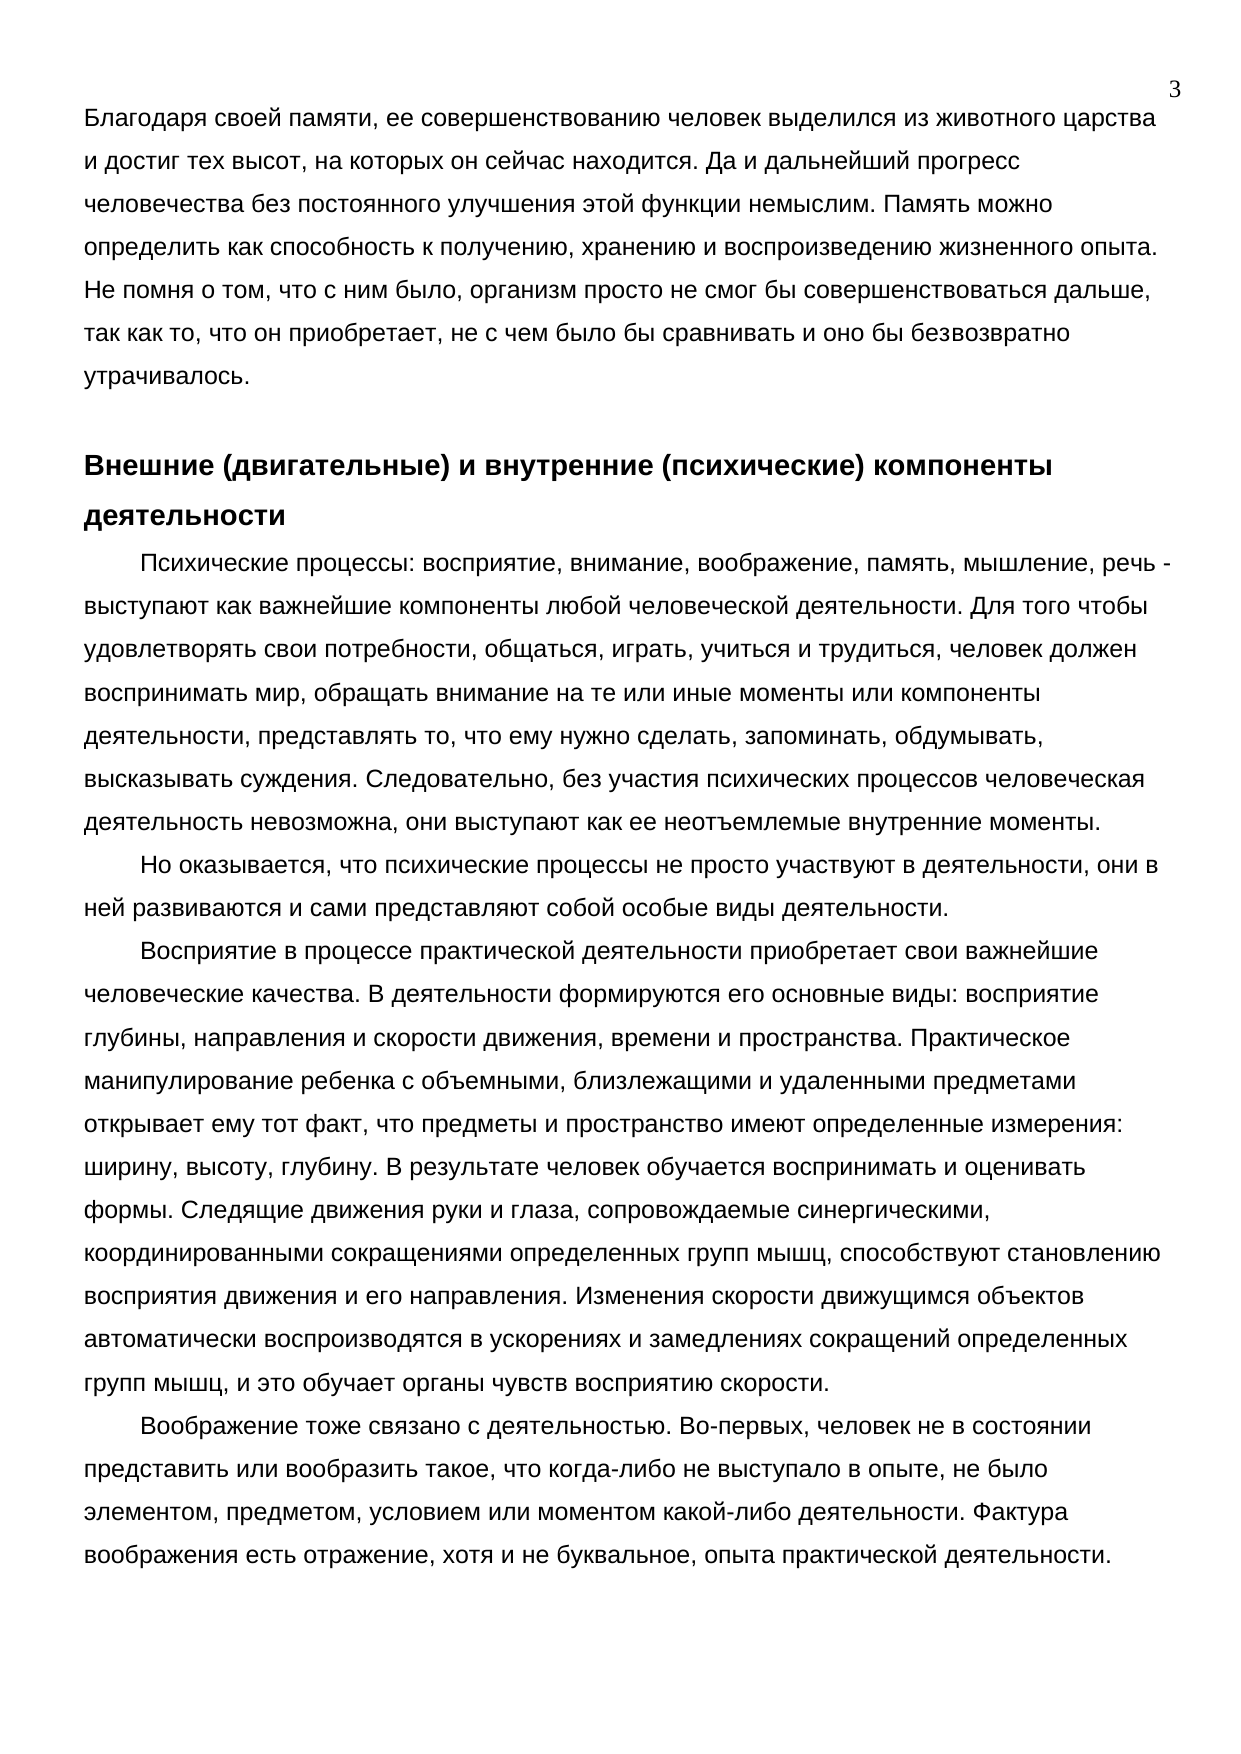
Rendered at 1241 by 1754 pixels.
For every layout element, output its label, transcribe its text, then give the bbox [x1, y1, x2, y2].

text Психические процессы: восприятие, внимание, воображение, память, мышление, речь - выступают как важнейшие компоненты любой человеческой деятельности. Для того чтобы удовлетворять свои потребности, общаться, играть, учиться и трудиться, человек должен воспринимать мир, обращать внимание на те или иные моменты или компоненты деятельности, представлять то, что ему нужно сделать, запоминать, обдумывать, высказывать суждения. Следовательно, без участия психических процессов человеческая деятельность невозможна, они выступают как ее неотъемлемые внутренние моменты. [83, 548, 1181, 836]
text Воображение тоже связано с деятельностью. Во-первых, человек не в состоянии представить или вообразить такое, что когда-либо не выступало в опыте, не было элементом, предметом, условием или моментом какой-либо деятельности. Фактура воображения есть отражение, хотя и не буквальное, опыта практической деятельности. [83, 1411, 1181, 1569]
text Восприятие в процессе практической деятельности приобретает свои важнейшие человеческие качества. В деятельности формируются его основные виды: восприятие глубины, направления и скорости движения, времени и пространства. Практическое манипулирование ребенка с объемными, близлежащими и удаленными предметами открывает ему тот факт, что предметы и пространство имеют определенные измерения: ширину, высоту, глубину. В результате человек обучается воспринимать и оценивать формы. Следящие движения руки и глаза, сопровождаемые синергическими, координированными сокращениями определенных групп мышц, способствуют становлению восприятия движения и его направления. Изменения скорости движущимся объектов автоматически воспроизводятся в ускорениях и замедлениях сокращений определенных групп мышц, и это обучает органы чувств восприятию скорости. [83, 936, 1181, 1396]
text Но оказывается, что психические процессы не просто участвуют в деятельности, они в ней развиваются и сами представляют собой особые виды деятельности. [83, 850, 1181, 922]
text Внешние (двигательные) и внутренние (психические) компоненты деятельности [83, 448, 1181, 531]
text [83, 103, 1181, 390]
